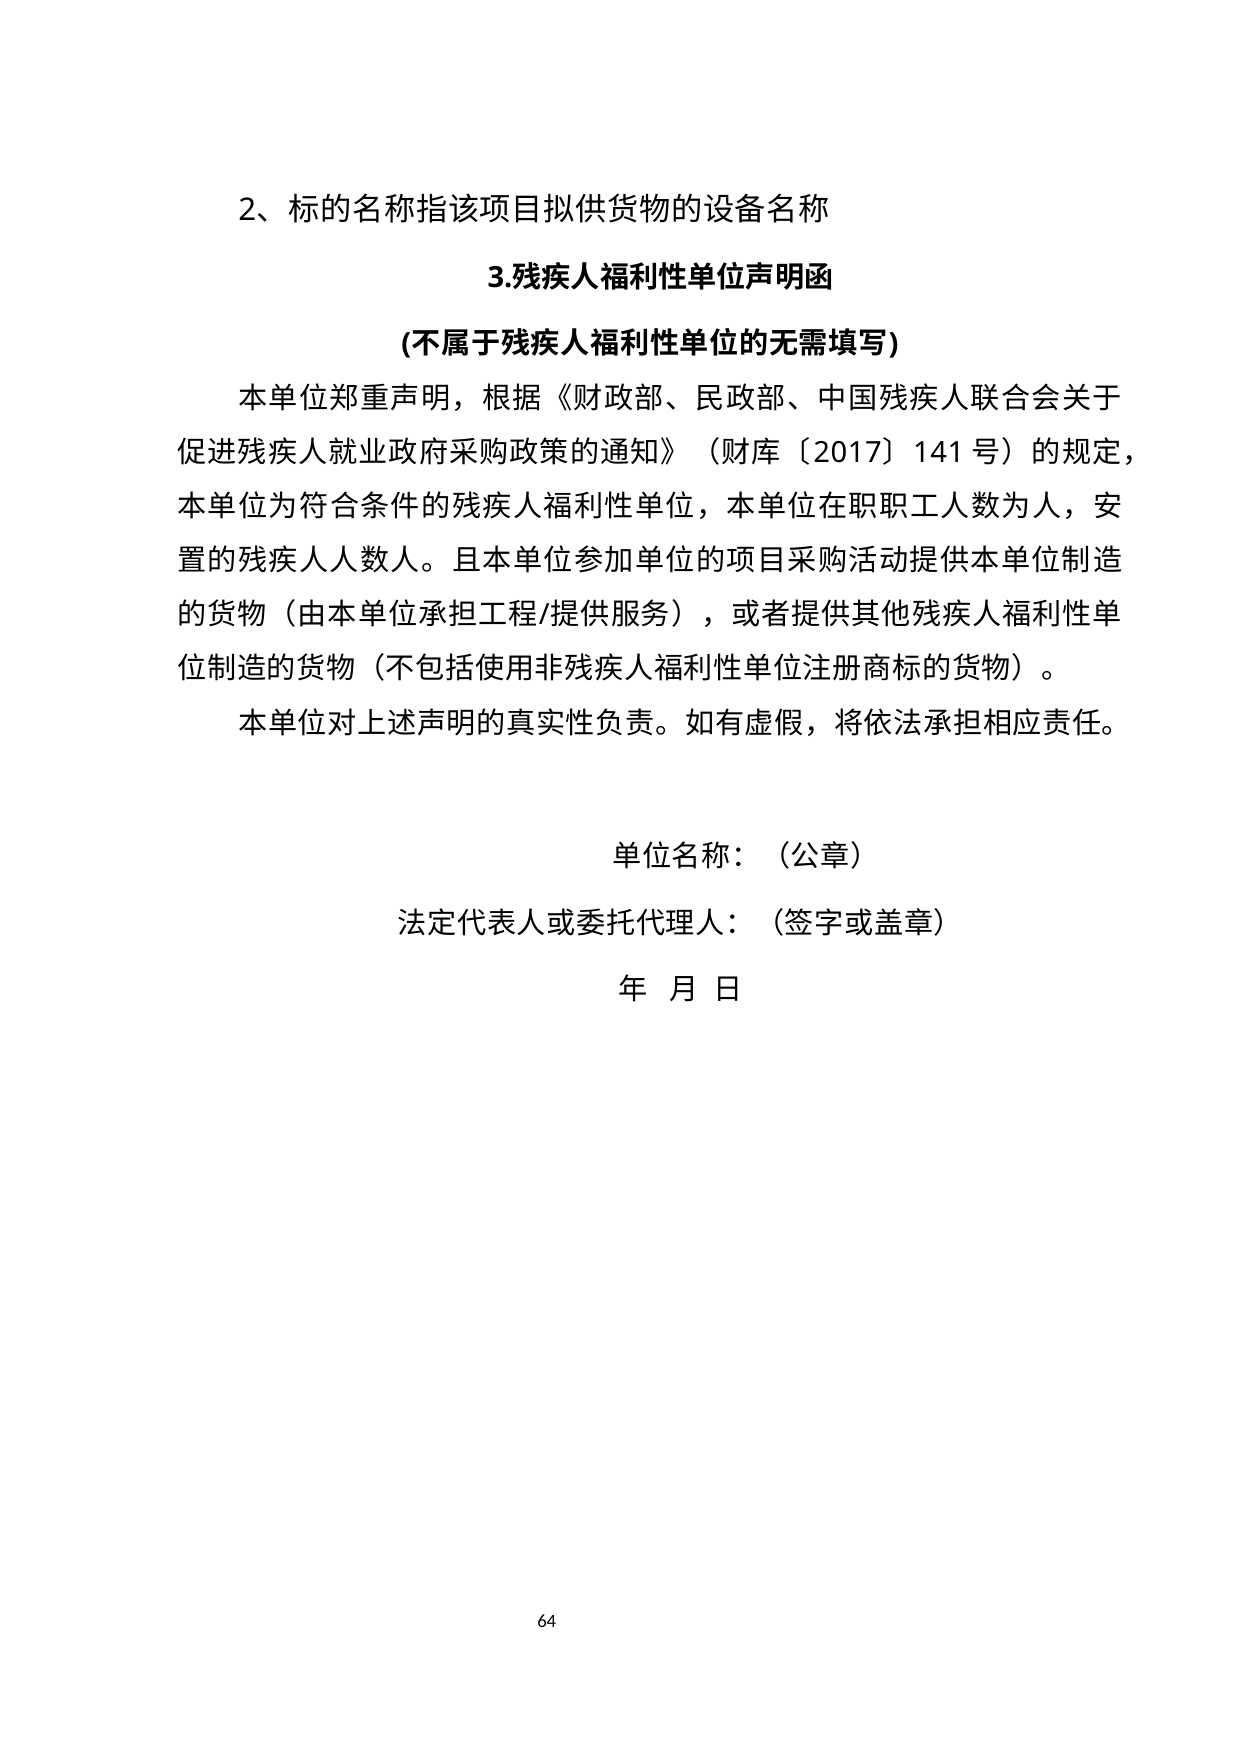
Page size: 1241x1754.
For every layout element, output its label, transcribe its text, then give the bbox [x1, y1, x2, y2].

text 本单位对上述声明的真实性负责。如有虚假，将依法承担相应责任。 [177, 690, 1122, 744]
text 单位名称：（公章） [177, 823, 1122, 877]
text 年 月 日 [177, 956, 1122, 1011]
text 2、标的名称指该项目拟供货物的设备名称 [177, 177, 1122, 231]
text (不属于残疾人福利性单位的无需填写) [177, 311, 1122, 365]
text 3.残疾人福利性单位声明函 [177, 244, 1122, 298]
text 法定代表人或委托代理人：（签字或盖章） [177, 890, 1122, 944]
text 本单位郑重声明，根据《财政部、民政部、中国残疾人联合会关于促进残疾人就业政府采购政策的通知》（财库〔2017〕141号）的规定，本单位为符合条件的残疾人福利性单位，本单位在职职工人数为人，安置的残疾人人数人。且本单位参加单位的项目采购活动提供本单位制造的货物（由本单位承担工程/提供服务），或者提供其他残疾人福利性单位制造的货物（不包括使用非残疾人福利性单位注册商标的货物）。 [177, 365, 1122, 690]
